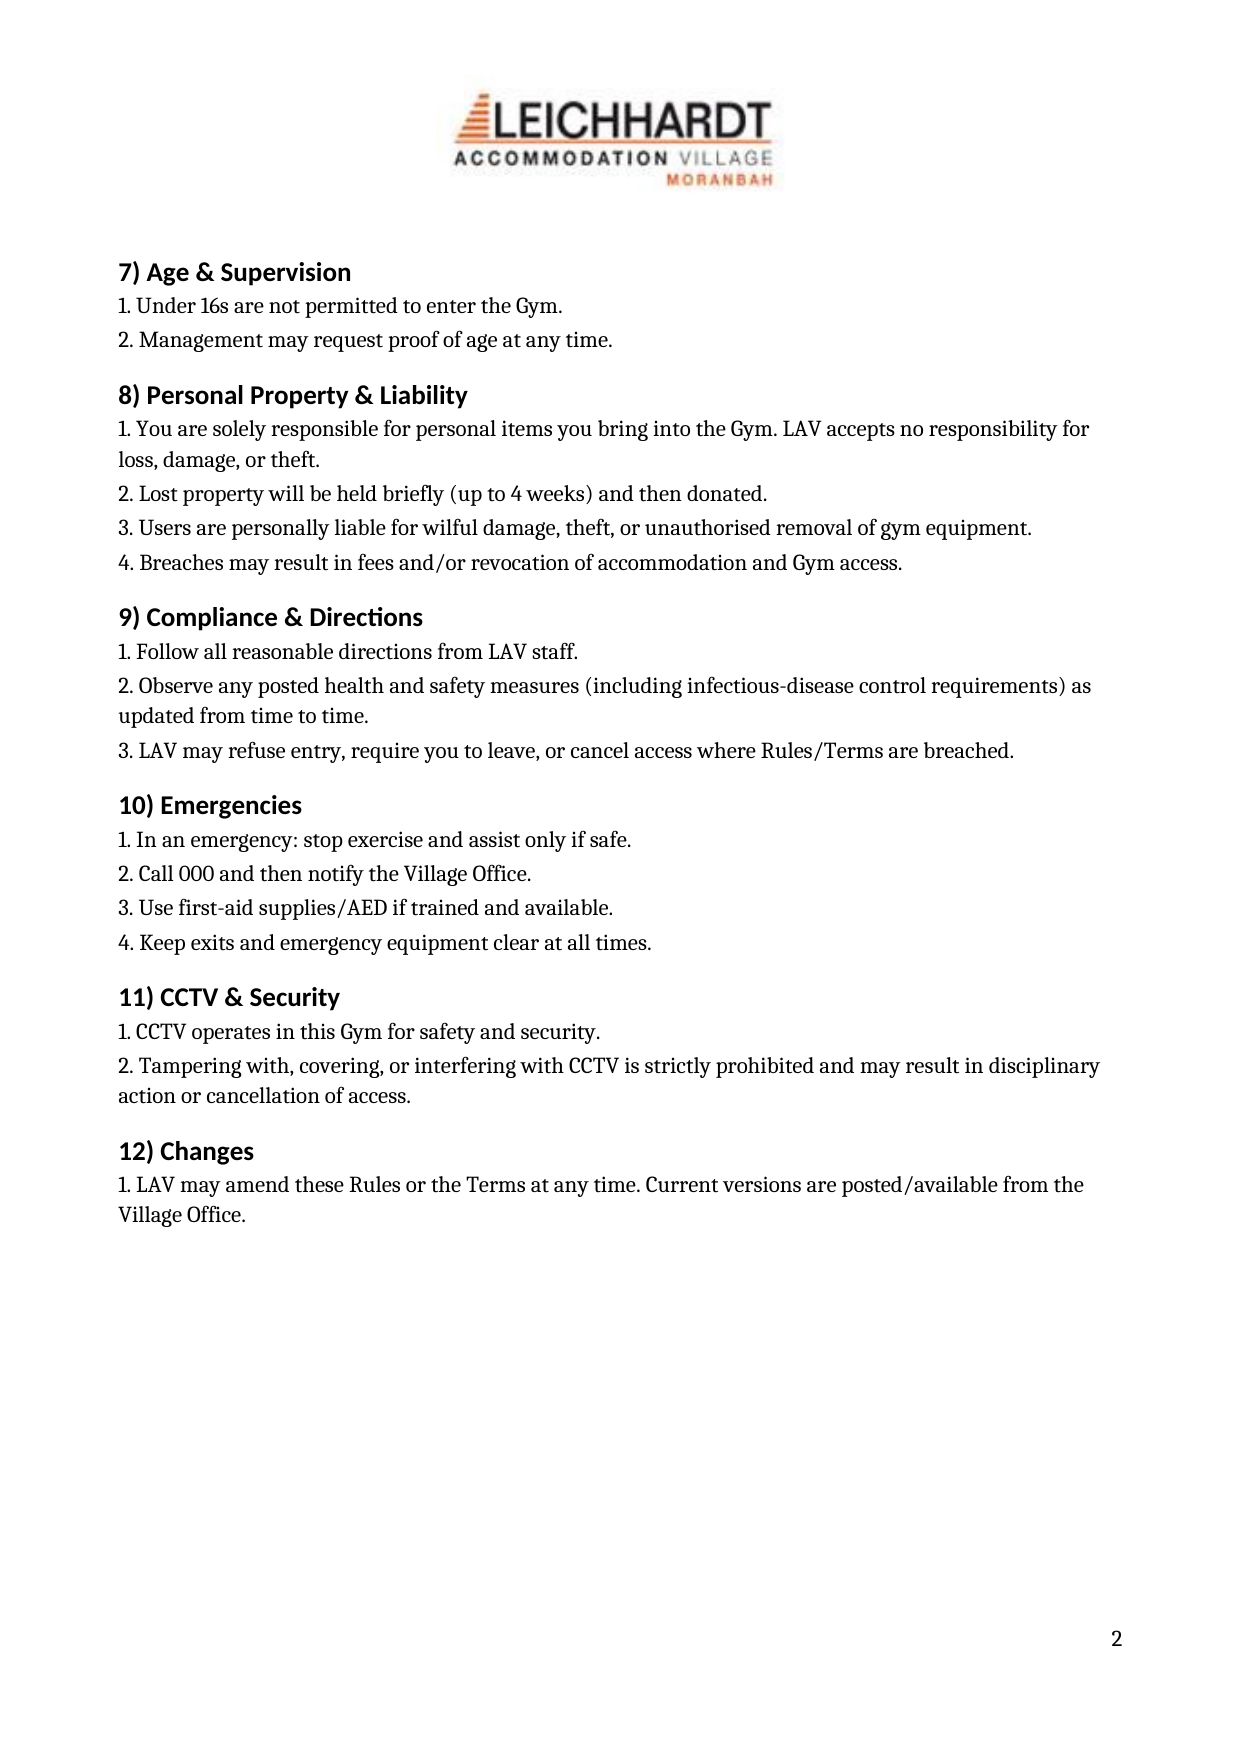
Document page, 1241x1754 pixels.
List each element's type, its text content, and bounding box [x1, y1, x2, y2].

text 3. Use first-aid supplies/AED if trained and available. [118, 895, 1122, 922]
text 1. In an emergency: stop exercise and assist only if safe. [118, 826, 1122, 853]
subtitle 10) Emergencies [118, 788, 1122, 822]
text 2. Tampering with, covering, or interfering with CCTV is strictly prohibited and may result in disciplinary action or cancellation of access. [118, 1053, 1122, 1109]
text 1. Under 16s are not permitted to enter the Gym. [118, 293, 1122, 319]
subtitle 7) Age & Supervision [118, 255, 1122, 288]
text 3. LAV may refuse entry, require you to leave, or cancel access where Rules/Terms are breached. [118, 737, 1122, 764]
text 2. Management may request proof of age at any time. [118, 327, 1122, 354]
text 1. You are solely responsible for personal items you bring into the Gym. LAV accepts no responsibility for loss, damage, or theft. [118, 416, 1122, 473]
text 2. Observe any posted health and safety measures (including infectious-disease control requirements) as updated from time to time. [118, 673, 1122, 729]
text 1. Follow all reasonable directions from LAV staff. [118, 638, 1122, 665]
text 4. Keep exits and emergency equipment clear at all times. [118, 929, 1122, 956]
text 4. Breaches may result in fees and/or revocation of accommodation and Gym access. [118, 549, 1122, 576]
picture [436, 75, 804, 197]
text 2. Call 000 and then notify the Village Office. [118, 861, 1122, 887]
subtitle 9) Compliance & Directions [118, 601, 1122, 634]
subtitle 11) CCTV & Security [118, 981, 1122, 1014]
subtitle 12) Changes [118, 1134, 1122, 1167]
text 1. CCTV operates in this Gym for safety and security. [118, 1018, 1122, 1045]
text 2. Lost property will be held briefly (up to 4 weeks) and then donated. [118, 481, 1122, 507]
text 3. Users are personally liable for wilful damage, theft, or unauthorised removal of gym equipment. [118, 515, 1122, 542]
subtitle 8) Personal Property & Liability [118, 378, 1122, 411]
text 1. LAV may amend these Rules or the Terms at any time. Current versions are posted/available from the Village Office. [118, 1172, 1122, 1229]
